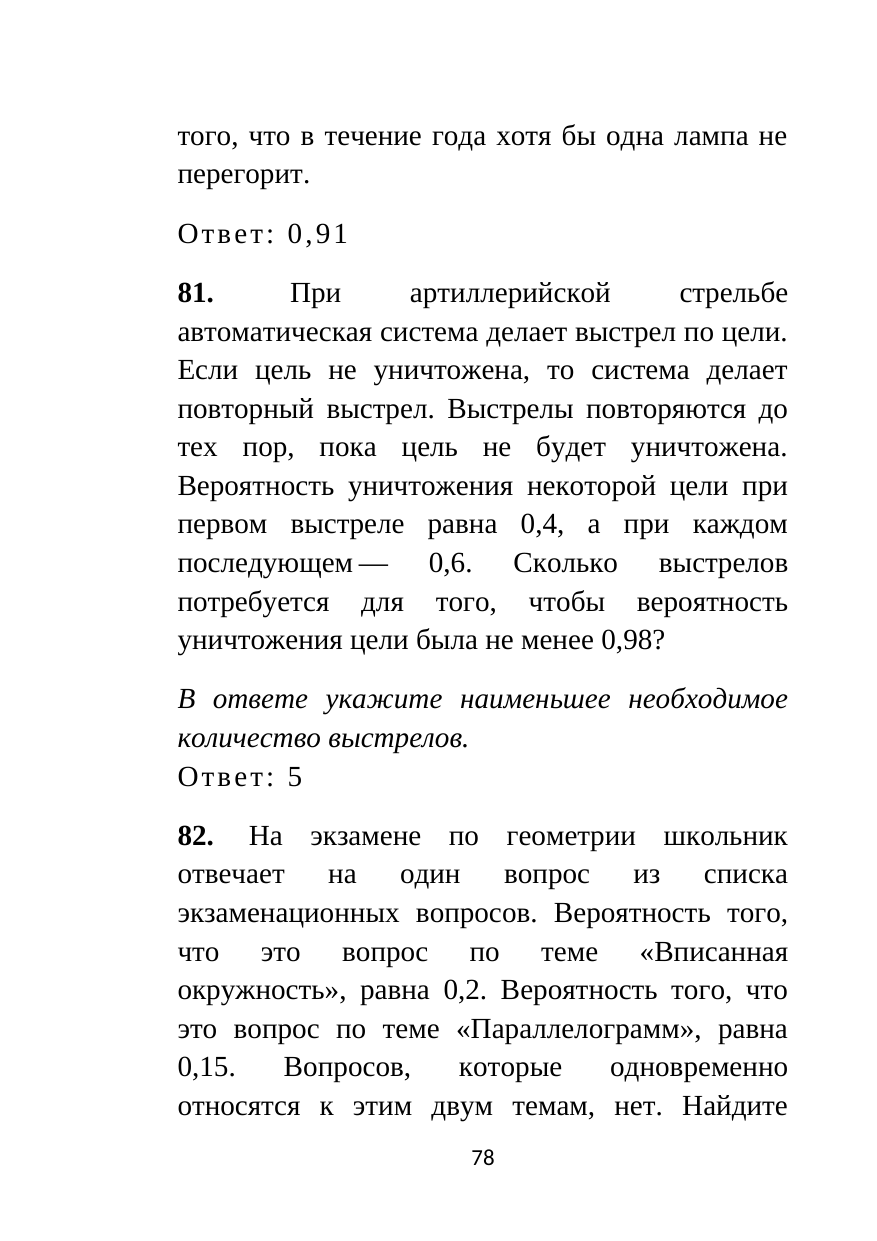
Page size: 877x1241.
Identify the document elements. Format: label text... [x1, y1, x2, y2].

text 81. При артиллерийской стрельбе автоматическая система делает выстрел по цели. Если цель не уничтожена, то система делает повторный выстрел. Выстрелы повторяются до тех пор, пока цель не будет уничтожена. Вероятность уничтожения некоторой цели при первом выстреле равна 0,4, а при каждом последующем — 0,6. Сколько выстрелов потребуется для того, чтобы вероятность уничтожения цели была не менее 0,98? [177, 275, 788, 656]
text В ответе укажите наименьшее необходимое количество выстрелов. [177, 682, 788, 754]
text Ответ: 0,91 [177, 216, 788, 249]
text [177, 818, 788, 1121]
text Ответ: 5 [177, 759, 788, 792]
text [177, 118, 788, 190]
